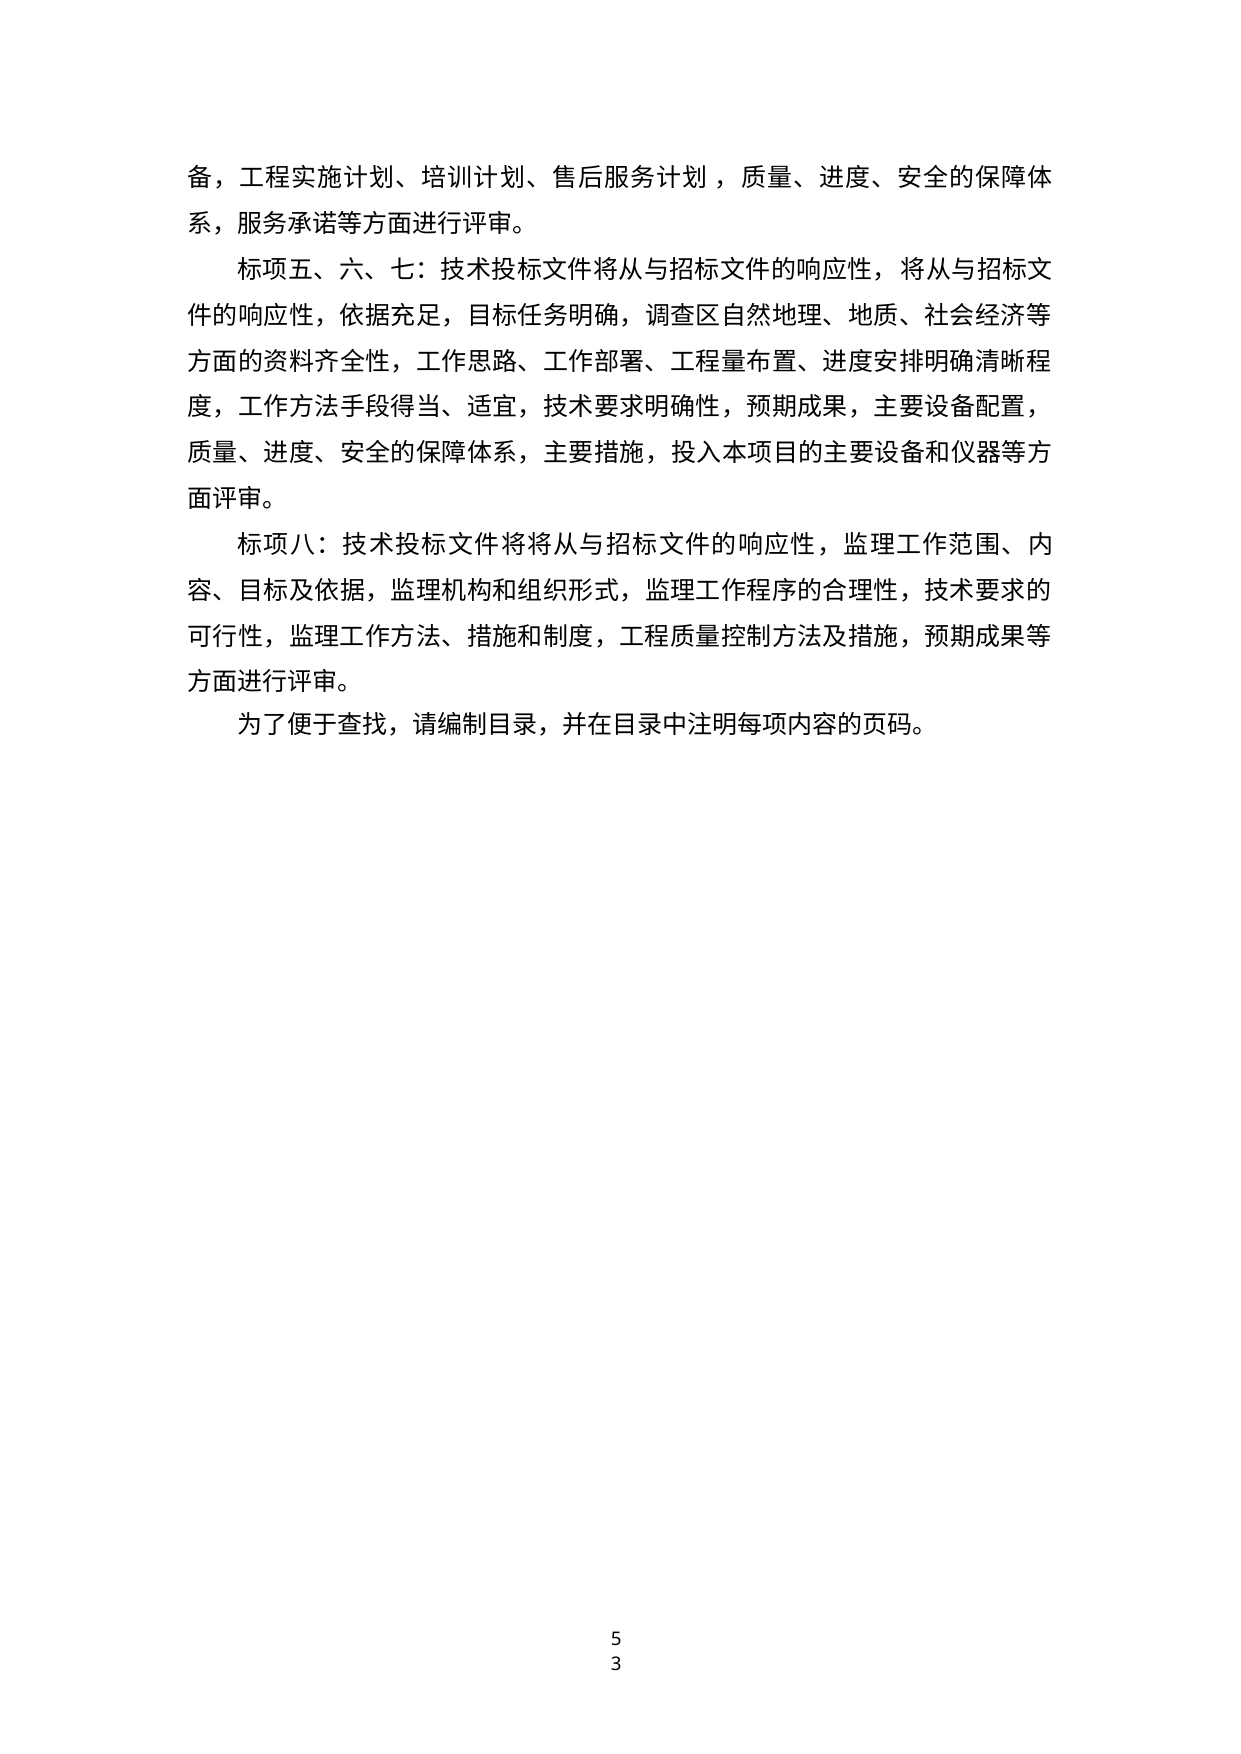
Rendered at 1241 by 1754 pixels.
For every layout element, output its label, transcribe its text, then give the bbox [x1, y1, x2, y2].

list 标项八：技术投标文件将将从与招标文件的响应性，监理工作范围、内容、目标及依据，监理机构和组织形式，监理工作程序的合理性，技术要求的可行性，监理工作方法、措施和制度，工程质量控制方法及措施，预期成果等方面进行评审。 [187, 517, 1053, 700]
text 为了便于查找，请编制目录，并在目录中注明每项内容的页码。 [187, 700, 1053, 742]
list 标项五、六、七：技术投标文件将从与招标文件的响应性，将从与招标文件的响应性，依据充足，目标任务明确，调查区自然地理、地质、社会经济等方面的资料齐全性，工作思路、工作部署、工程量布置、进度安排明确清晰程度，工作方法手段得当、适宜，技术要求明确性，预期成果，主要设备配置，质量、进度、安全的保障体系，主要措施，投入本项目的主要设备和仪器等方面评审。 [187, 242, 1053, 517]
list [187, 150, 1053, 242]
